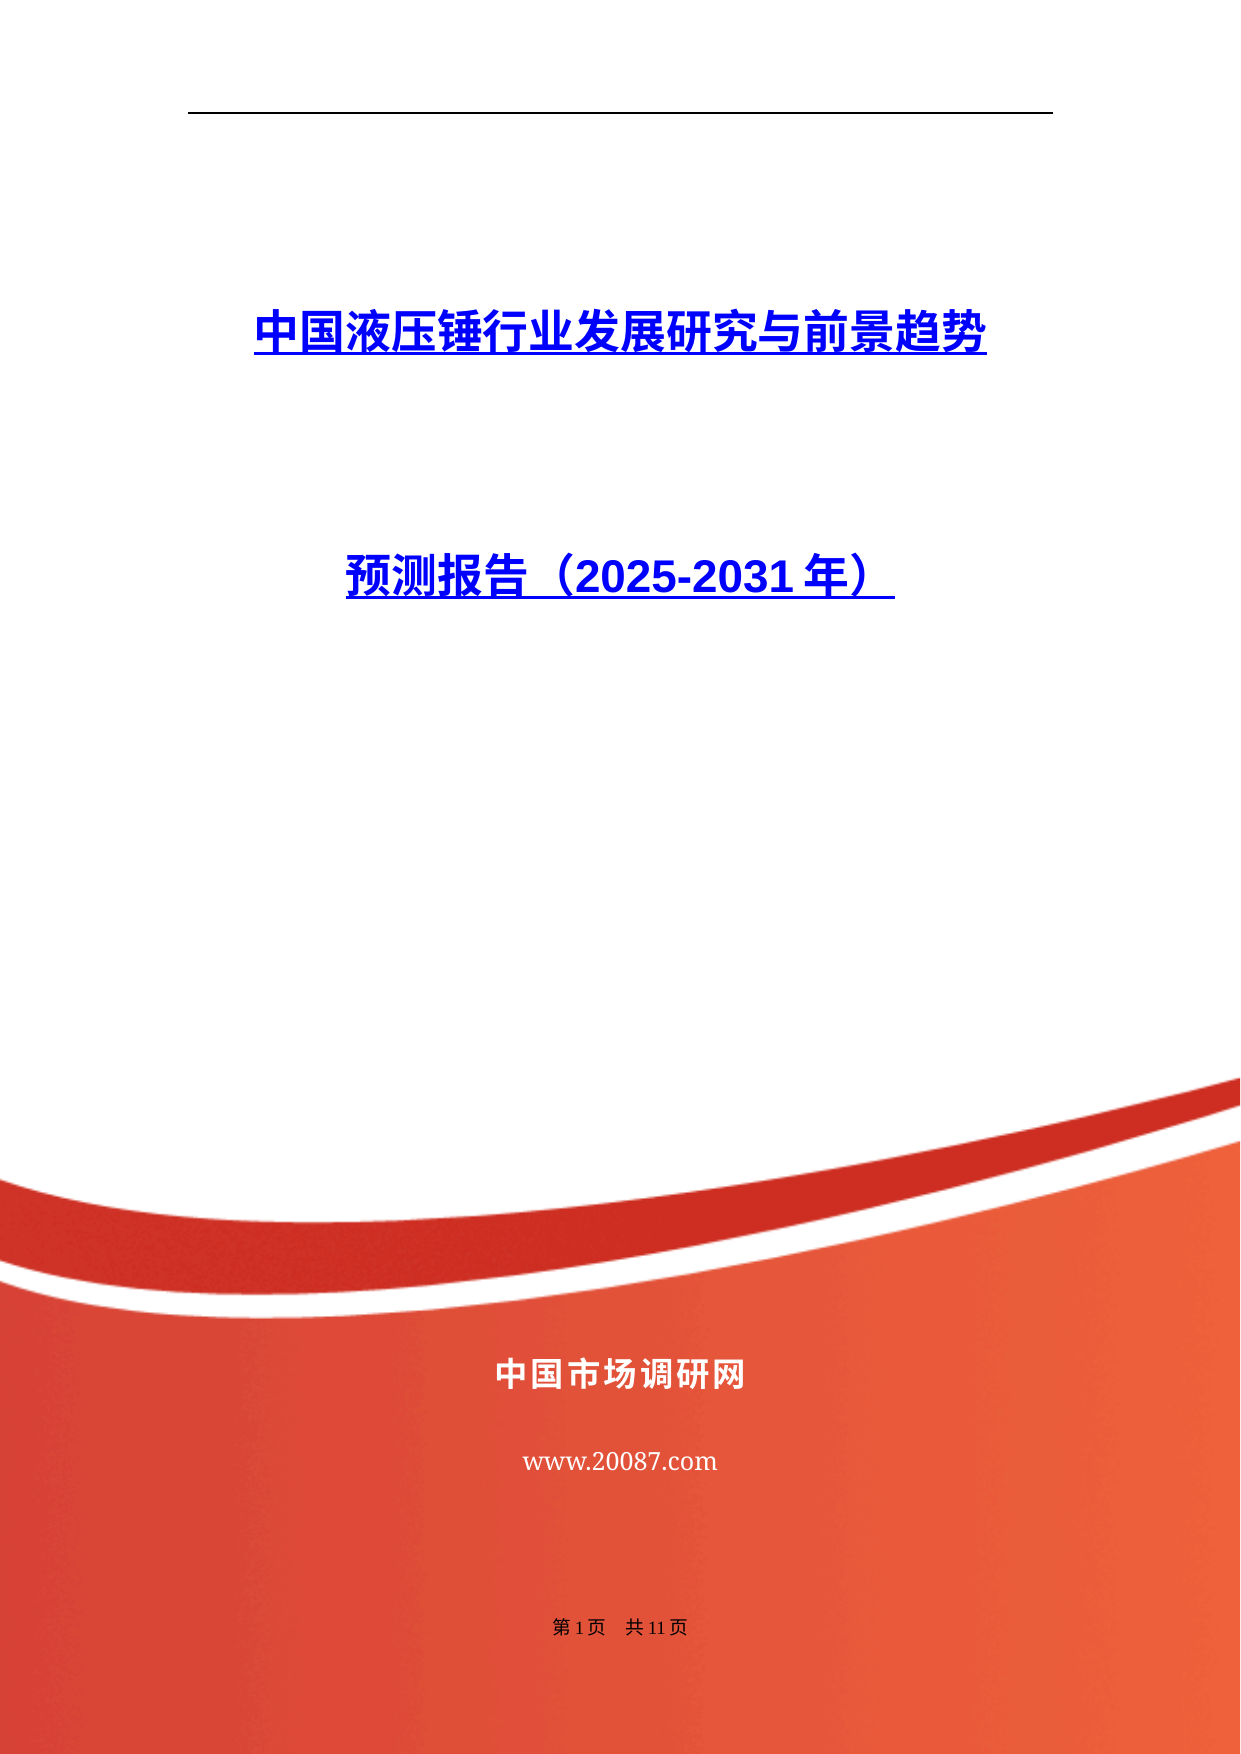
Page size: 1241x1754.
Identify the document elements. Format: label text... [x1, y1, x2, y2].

table_header 中国液压锤行业发展研究与前景趋势预测报告（2025-2031年） [188, 207, 1053, 773]
subtitle 中国市场调研网 [187, 1339, 1053, 1404]
text www.20087.com [187, 1428, 1053, 1493]
picture [0, 1006, 1241, 1754]
